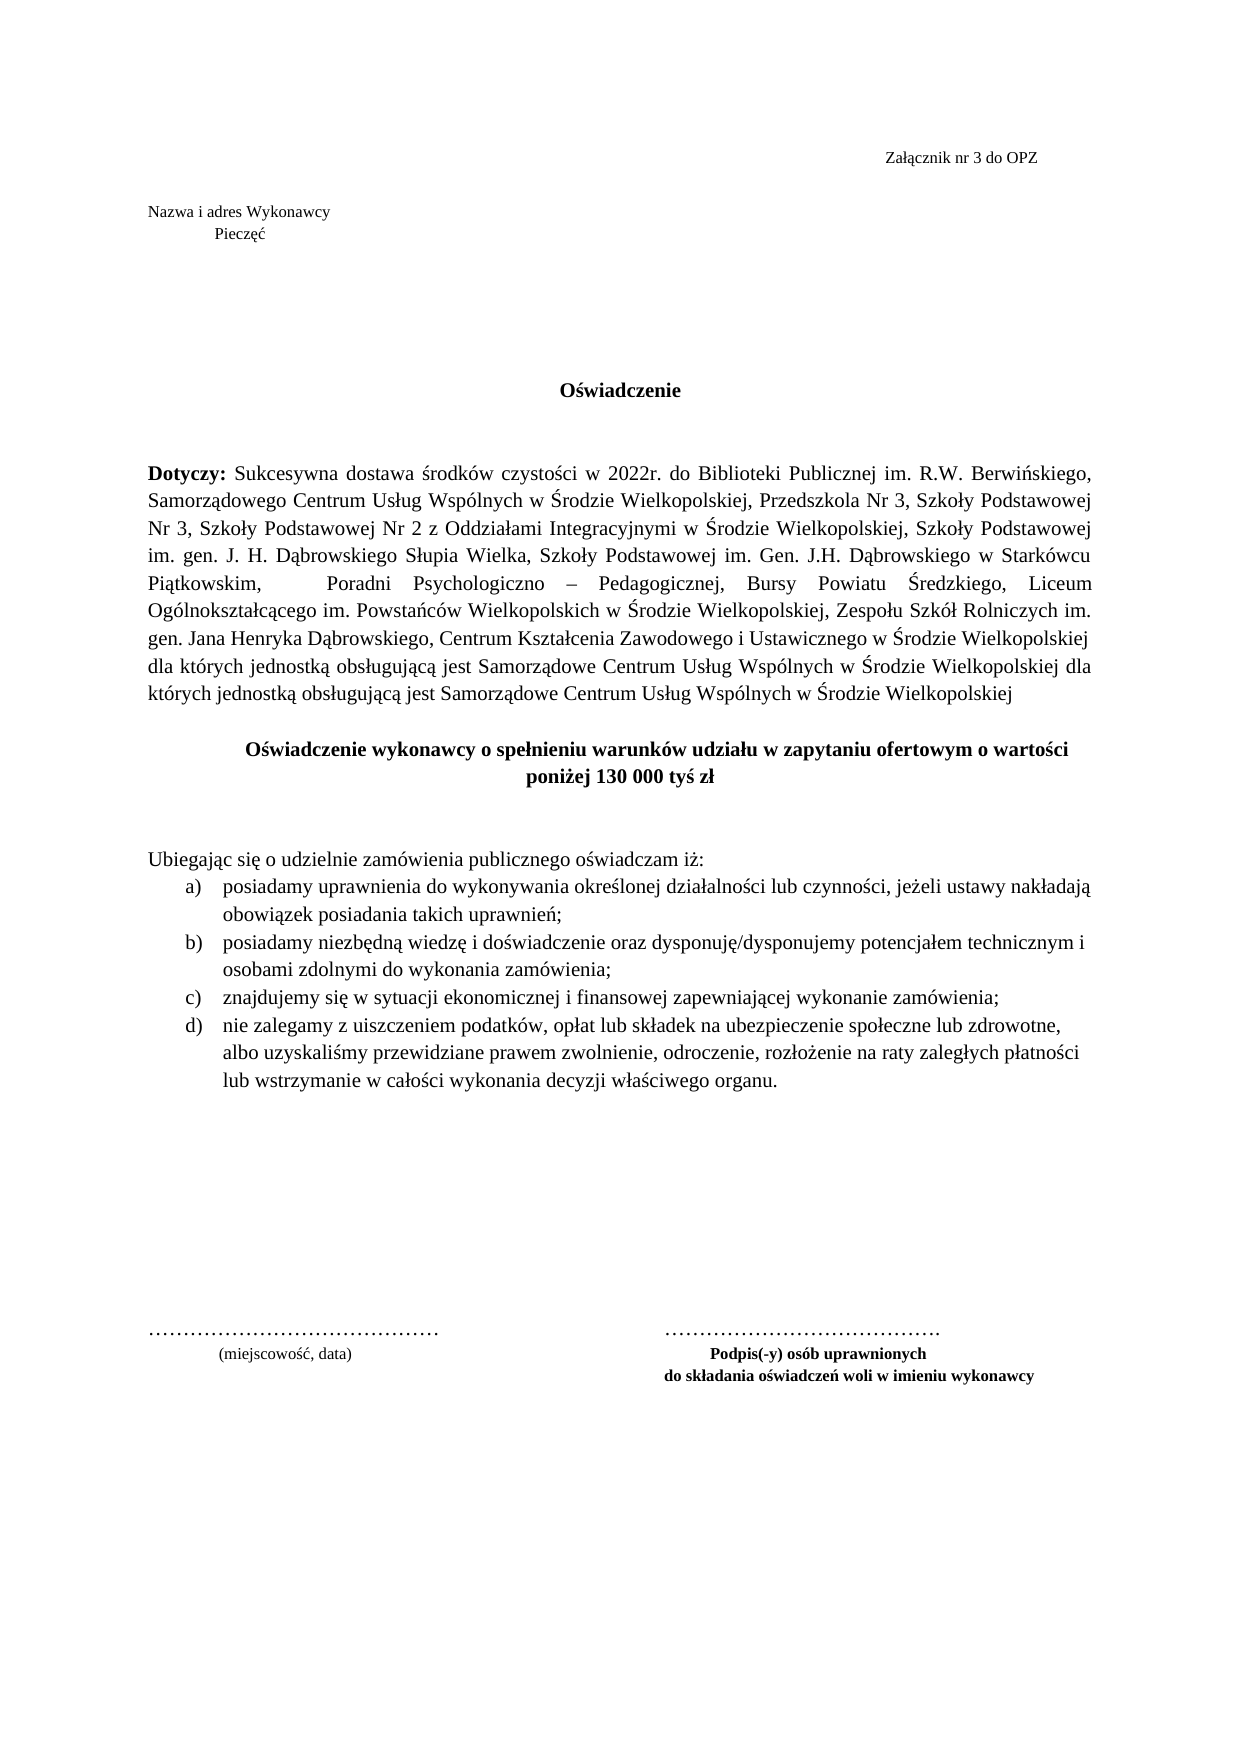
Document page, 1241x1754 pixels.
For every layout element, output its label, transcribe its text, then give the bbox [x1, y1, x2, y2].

list znajdujemy się w sytuacji ekonomicznej i finansowej zapewniającej wykonanie zamówienia; [185, 985, 1093, 1009]
text …………………………………… …………………………………. [148, 1316, 1093, 1340]
text Załącznik nr 3 do OPZ [148, 148, 1093, 167]
text Pieczęć [148, 224, 1093, 243]
list posiadamy niezbędną wiedzę i doświadczenie oraz dysponuję/dysponujemy potencjałem technicznym i osobami zdolnymi do wykonania zamówienia; [185, 930, 1093, 981]
text Dotyczy: Sukcesywna dostawa środków czystości w 2022r. do Biblioteki Publicznej im. R.W. Berwińskiego, Samorządowego Centrum Usług Wspólnych w Środzie Wielkopolskiej, Przedszkola Nr 3, Szkoły Podstawowej Nr 3, Szkoły Podstawowej Nr 2 z Oddziałami Integracyjnymi w Środzie Wielkopolskiej, Szkoły Podstawowej im. gen. J. H. Dąbrowskiego Słupia Wielka, Szkoły Podstawowej im. Gen. J.H. Dąbrowskiego w Starkówcu Piątkowskim, Poradni Psychologiczno – Pedagogicznej, Bursy Powiatu Średzkiego, Liceum Ogólnokształcącego im. Powstańców Wielkopolskich w Środzie Wielkopolskiej, Zespołu Szkół Rolniczych im. gen. Jana Henryka Dąbrowskiego, Centrum Kształcenia Zawodowego i Ustawicznego w Środzie Wielkopolskiej [148, 460, 1093, 650]
text Ubiegając się o udzielnie zamówienia publicznego oświadczam iż: [148, 847, 1093, 871]
list nie zalegamy z uiszczeniem podatków, opłat lub składek na ubezpieczenie społeczne lub zdrowotne, albo uzyskaliśmy przewidziane prawem zwolnienie, odroczenie, rozłożenie na raty zaległych płatności lub wstrzymanie w całości wykonania decyzji właściwego organu. [185, 1012, 1093, 1092]
text do składania oświadczeń woli w imieniu wykonawcy [148, 1366, 1093, 1385]
text Oświadczenie wykonawcy o spełnieniu warunków udziału w zapytaniu ofertowym o wartości poniżej 130 000 tyś zł [148, 736, 1093, 788]
text (miejscowość, data) Podpis(-y) osób uprawnionych [148, 1344, 1093, 1363]
list posiadamy uprawnienia do wykonywania określonej działalności lub czynności, jeżeli ustawy nakładają obowiązek posiadania takich uprawnień; [185, 874, 1093, 926]
text Oświadczenie [148, 378, 1093, 402]
text Nazwa i adres Wykonawcy [148, 202, 1093, 221]
text dla których jednostką obsługującą jest Samorządowe Centrum Usług Wspólnych w Środzie Wielkopolskiej dla których jednostką obsługującą jest Samorządowe Centrum Usług Wspólnych w Środzie Wielkopolskiej [148, 654, 1093, 705]
